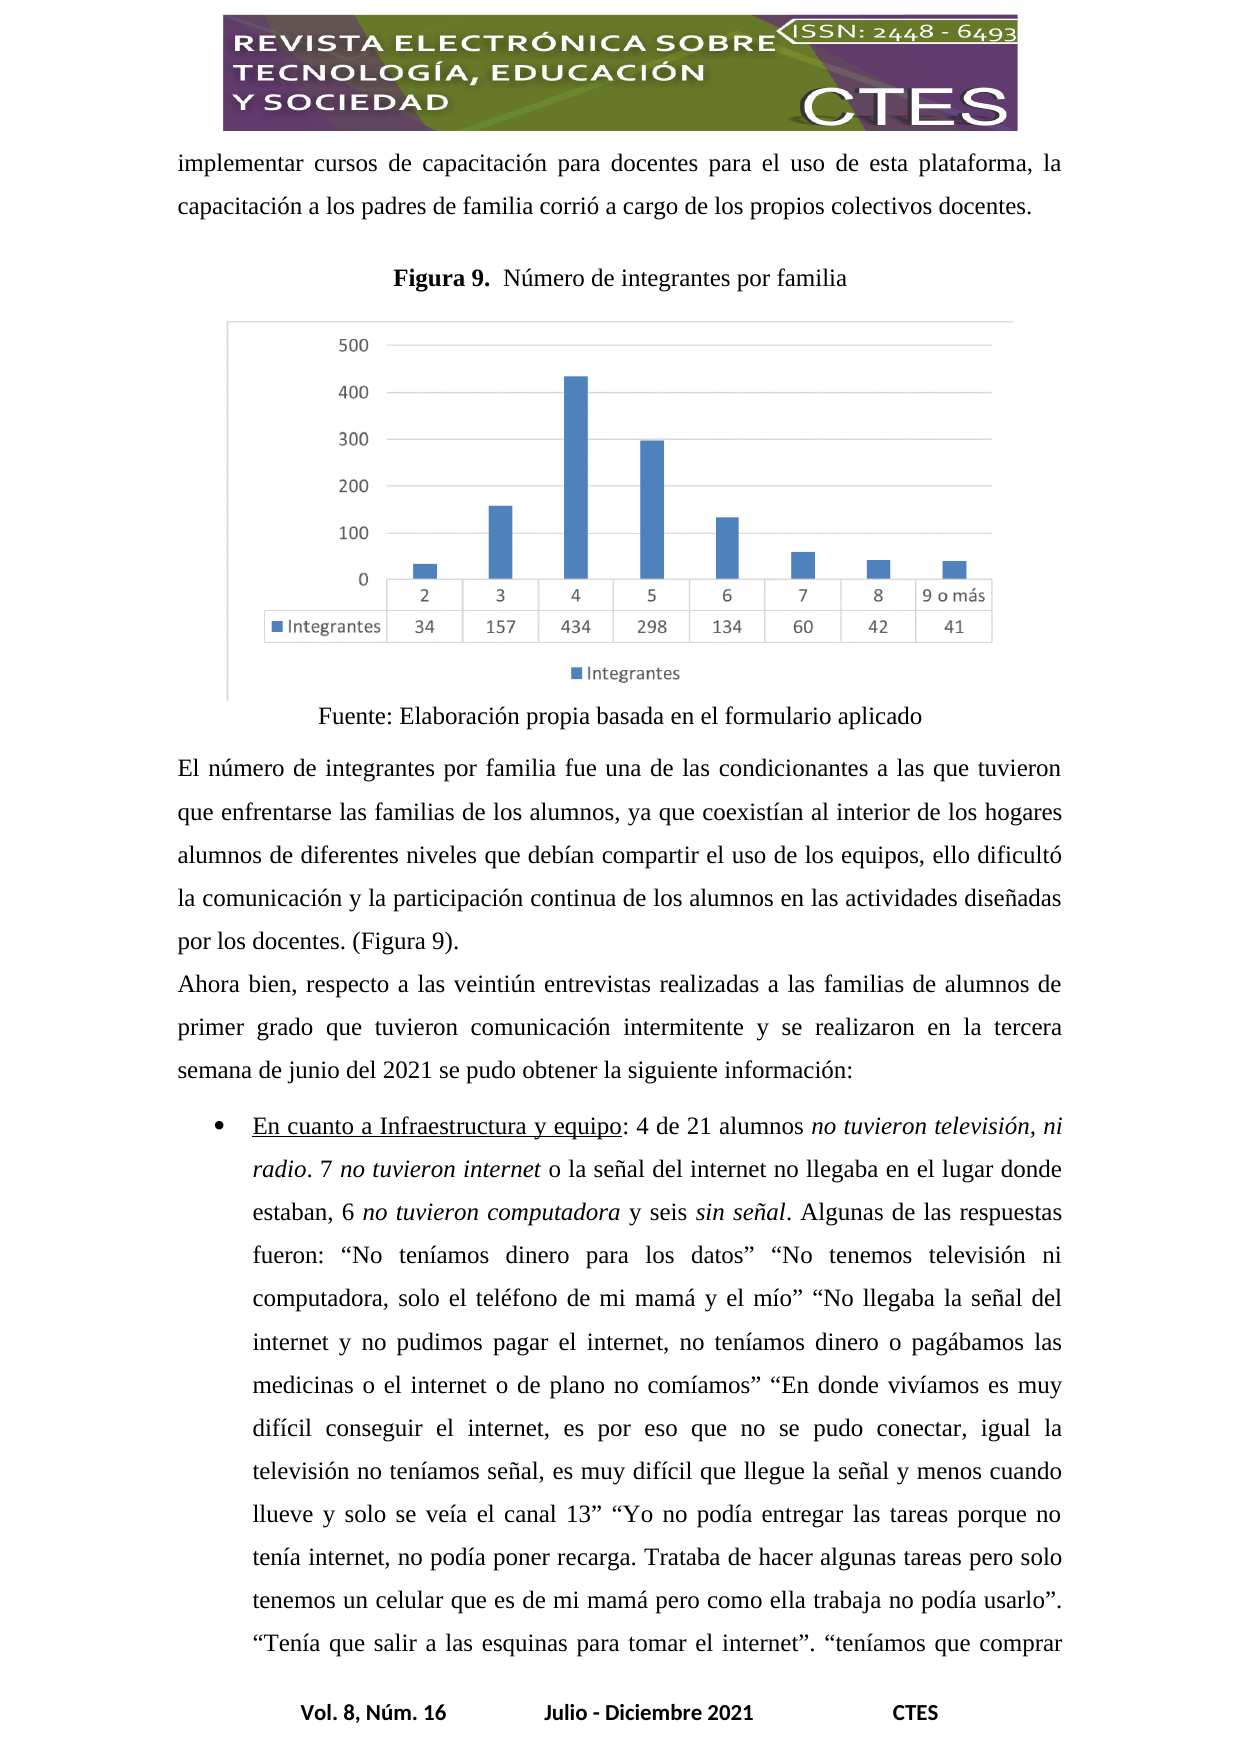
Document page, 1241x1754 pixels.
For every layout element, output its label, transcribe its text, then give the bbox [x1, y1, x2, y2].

picture [222, 14, 1018, 131]
text Fuente: Elaboración propia basada en el formulario aplicado [177, 701, 1063, 729]
text Figura 9. Número de integrantes por familia [177, 263, 1063, 291]
text El número de integrantes por familia fue una de las condicionantes a las que tuvieron que enfrentarse las familias de los alumnos, ya que coexistían al interior de los hogares alumnos de diferentes niveles que debían compartir el uso de los equipos, ello dificultó la comunicación y la participación continua de los alumnos en las actividades diseñadas por los docentes. (Figura 9). [177, 753, 1063, 955]
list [215, 1111, 1063, 1657]
text Ahora bien, respecto a las veintiún entrevistas realizadas a las familias de alumnos de primer grado que tuvieron comunicación intermitente y se realizaron en la tercera semana de junio del 2021 se pudo obtener la siguiente información: [177, 969, 1063, 1084]
picture [226, 320, 1014, 701]
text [177, 148, 1063, 219]
